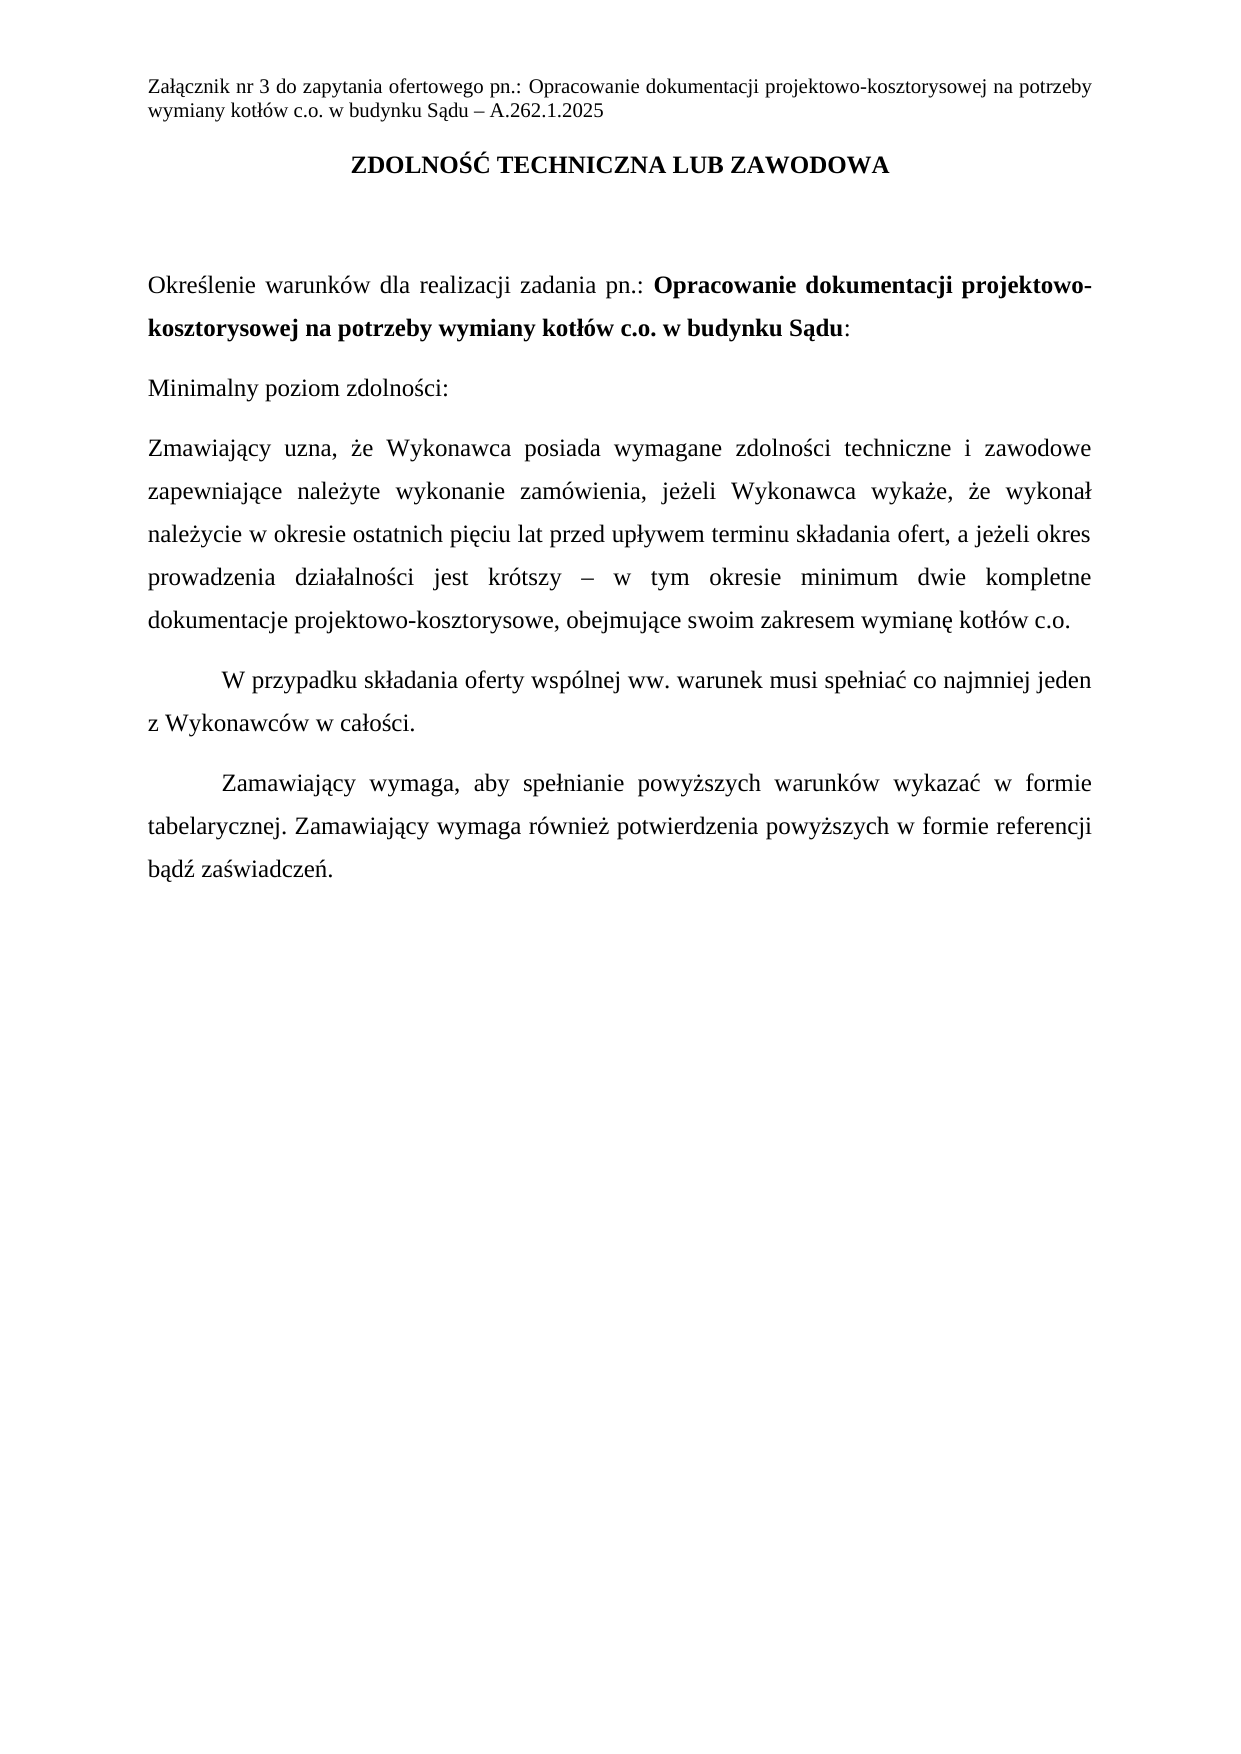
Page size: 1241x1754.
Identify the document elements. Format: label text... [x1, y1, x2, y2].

text Zmawiający uzna, że Wykonawca posiada wymagane zdolności techniczne i zawodowe zapewniające należyte wykonanie zamówienia, jeżeli Wykonawca wykaże, że wykonał należycie w okresie ostatnich pięciu lat przed upływem terminu składania ofert, a jeżeli okres prowadzenia działalności jest krótszy – w tym okresie minimum dwie kompletne dokumentacje projektowo-kosztorysowe, obejmujące swoim zakresem wymianę kotłów c.o. [148, 433, 1093, 634]
text W przypadku składania oferty wspólnej ww. warunek musi spełniać co najmniej jeden z Wykonawców w całości. [148, 665, 1093, 737]
text Minimalny poziom zdolności: [148, 373, 1093, 402]
text Określenie warunków dla realizacji zadania pn.: Opracowanie dokumentacji projektowo-kosztorysowej na potrzeby wymiany kotłów c.o. w budynku Sądu: [148, 270, 1093, 342]
text ZDOLNOŚĆ TECHNICZNA LUB ZAWODOWA [148, 151, 1093, 179]
text Zamawiający wymaga, aby spełnianie powyższych warunków wykazać w formie tabelarycznej. Zamawiający wymaga również potwierdzenia powyższych w formie referencji bądź zaświadczeń. [148, 768, 1093, 883]
